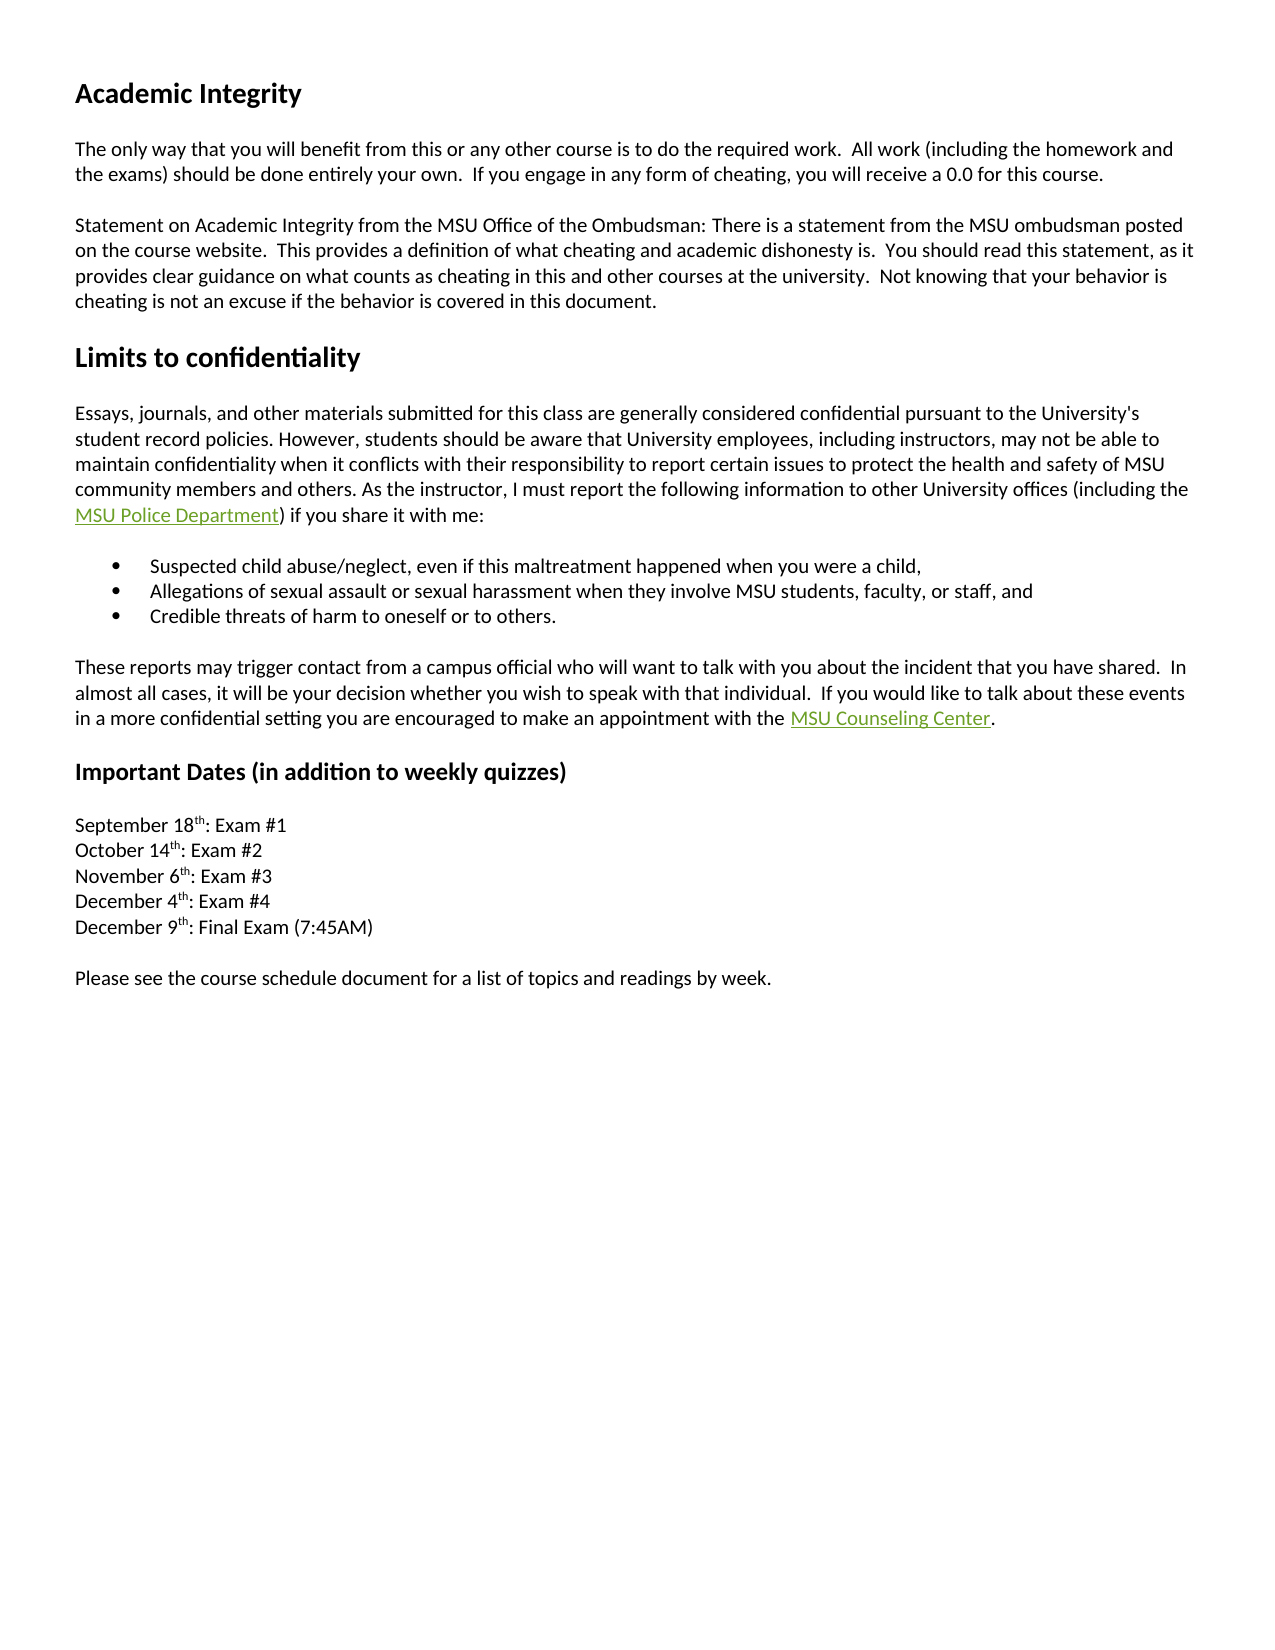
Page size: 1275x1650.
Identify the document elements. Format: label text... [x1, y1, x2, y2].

subtitle Limits to confidentiality [75, 339, 1200, 375]
text Statement on Academic Integrity from the MSU Office of the Ombudsman: There is a statement from the MSU ombudsman posted on the course website. This provides a definition of what cheating and academic dishonesty is. You should read this statement, as it provides clear guidance on what counts as cheating in this and other courses at the university. Not knowing that your behavior is cheating is not an excuse if the behavior is covered in this document. [75, 212, 1200, 314]
text November 6th: Exam #3 [75, 863, 1200, 888]
text The only way that you will benefit from this or any other course is to do the required work. All work (including the homework and the exams) should be done entirely your own. If you engage in any form of cheating, you will receive a 0.0 for this course. [75, 136, 1200, 187]
text December 9th: Final Exam (7:45AM) [75, 914, 1200, 939]
text December 4th: Exam #4 [75, 888, 1200, 914]
text Please see the course schedule document for a list of topics and readings by week. [75, 965, 1200, 990]
subtitle Academic Integrity [75, 75, 1200, 111]
text September 18th: Exam #1 [75, 812, 1200, 838]
list Allegations of sexual assault or sexual harassment when they involve MSU students, faculty, or staff, and [112, 578, 1200, 604]
text These reports may trigger contact from a campus official who will want to talk with you about the incident that you have shared. In almost all cases, it will be your decision whether you wish to speak with that individual. If you would like to talk about these events in a more confidential setting you are encouraged to make an appointment with the MSU Counseling Center. [75, 654, 1200, 731]
list Credible threats of harm to oneself or to others. [112, 604, 1200, 629]
text Important Dates (in addition to weekly quizzes) [75, 756, 1200, 787]
text Essays, journals, and other materials submitted for this class are generally considered confidential pursuant to the University's student record policies. However, students should be aware that University employees, including instructors, may not be able to maintain confidentiality when it conflicts with their responsibility to report certain issues to protect the health and safety of MSU community members and others. As the instructor, I must report the following information to other University offices (including the MSU Police Department) if you share it with me: [75, 400, 1200, 527]
text October 14th: Exam #2 [75, 838, 1200, 863]
list Suspected child abuse/neglect, even if this maltreatment happened when you were a child, [112, 553, 1200, 578]
